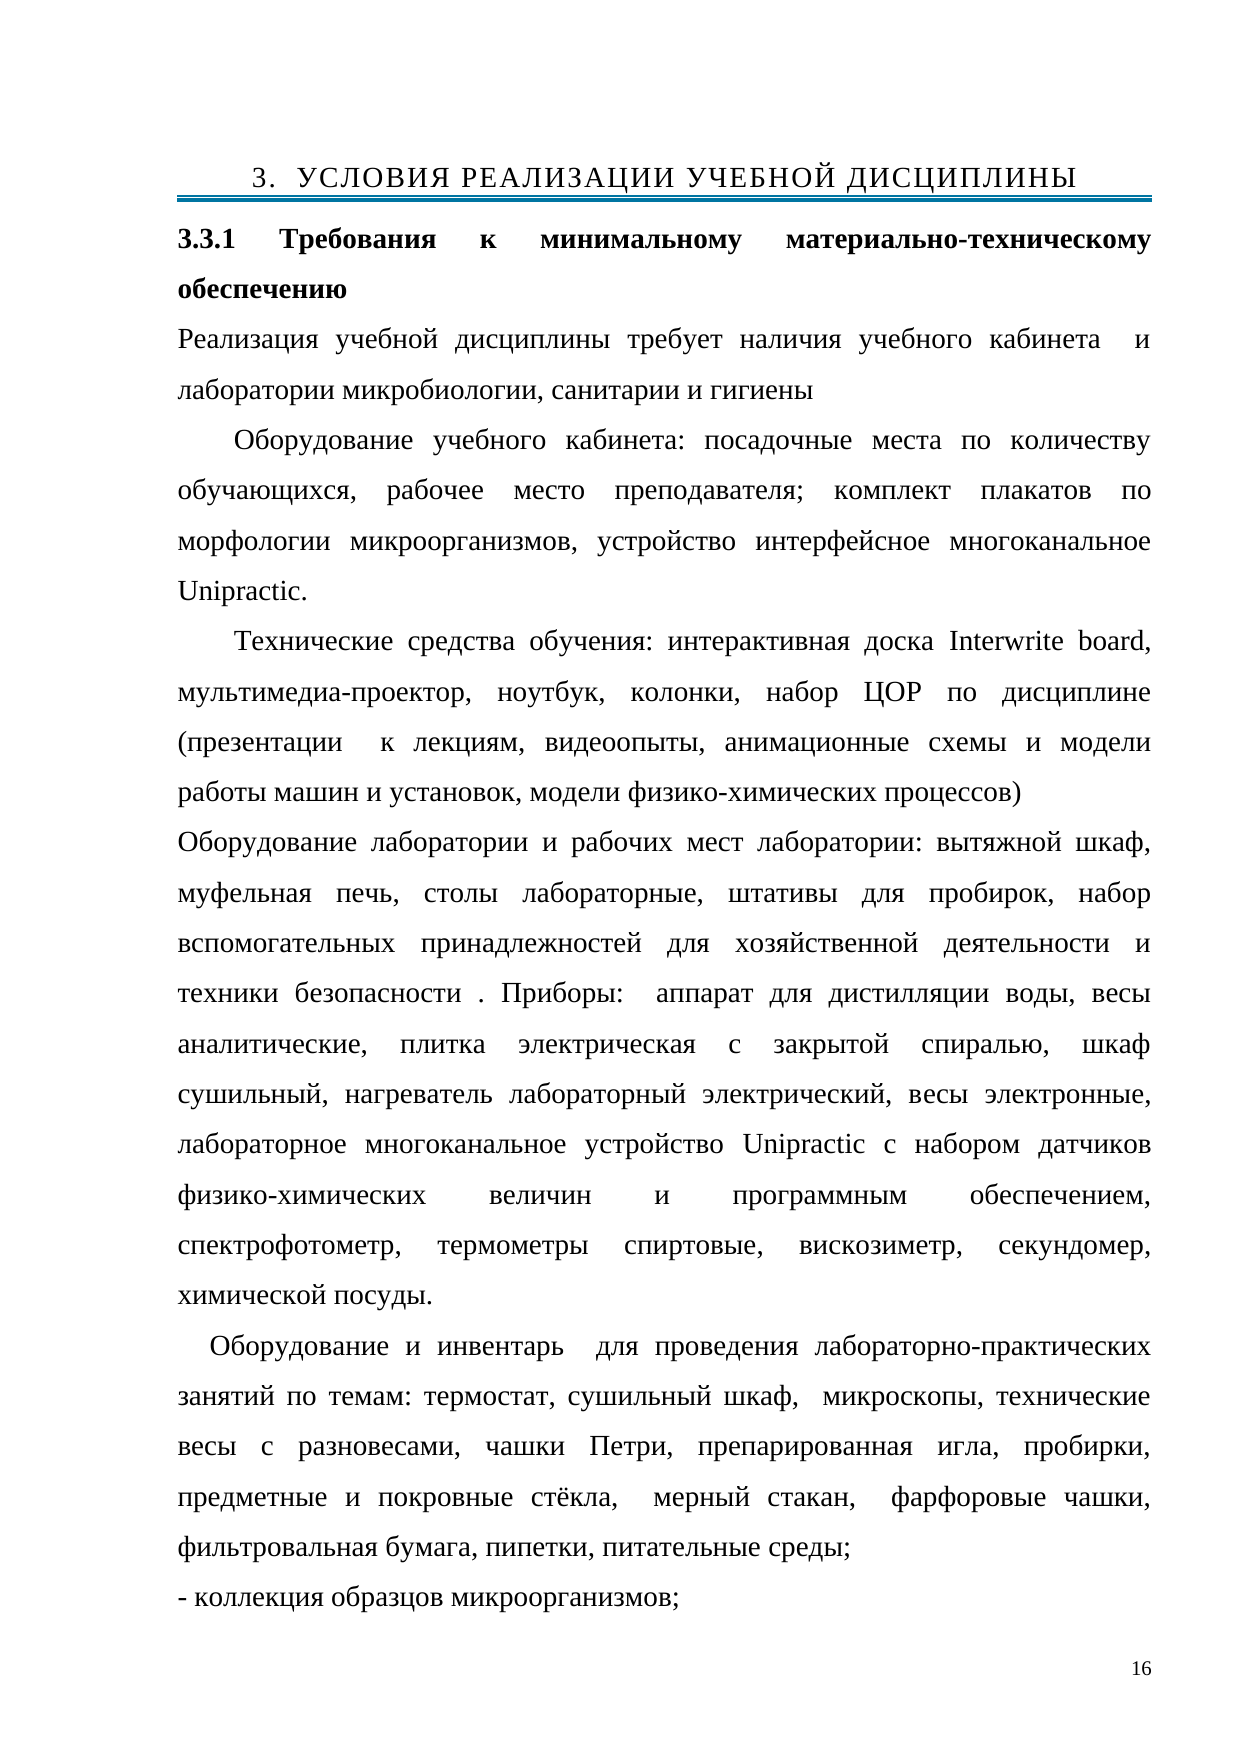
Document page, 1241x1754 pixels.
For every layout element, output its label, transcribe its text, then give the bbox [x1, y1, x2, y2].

text 3.3.1 Требования к минимальному материально-техническому обеспечению [177, 221, 1152, 305]
text Технические средства обучения: интерактивная доска Interwrite board, мультимедиа-проектор, ноутбук, колонки, набор ЦОР по дисциплине (презентации к лекциям, видеоопыты, анимационные схемы и модели работы машин и установок, модели физико-химических процессов) [177, 623, 1152, 808]
text Оборудование и инвентарь для проведения лабораторно-практических занятий по темам: термостат, сушильный шкаф, микроскопы, технические весы с разновесами, чашки Петри, препарированная игла, пробирки, предметные и покровные стёкла, мерный стакан, фарфоровые чашки, фильтровальная бумага, пипетки, питательные среды; [177, 1328, 1152, 1562]
subtitle 3. условия реализации УЧЕБНОЙ дисциплины [177, 160, 1152, 195]
text - коллекция образцов микроорганизмов; [177, 1579, 1152, 1613]
text Реализация учебной дисциплины требует наличия учебного кабинета и лаборатории микробиологии, санитарии и гигиены [177, 321, 1152, 405]
text Оборудование учебного кабинета: посадочные места по количеству обучающихся, рабочее место преподавателя; комплект плакатов по морфологии микроорганизмов, устройство интерфейсное многоканальное Unipractic. [177, 422, 1152, 607]
text Оборудование лаборатории и рабочих мест лаборатории: вытяжной шкаф, муфельная печь, столы лабораторные, штативы для пробирок, набор вспомогательных принадлежностей для хозяйственной деятельности и техники безопасности . Приборы: аппарат для дистилляции воды, весы аналитические, плитка электрическая с закрытой спиралью, шкаф сушильный, нагреватель лабораторный электрический, весы электронные, лабораторное многоканальное устройство Unipractic с набором датчиков физико-химических величин и программным обеспечением, спектрофотометр, термометры спиртовые, вискозиметр, секундомер, химической посуды. [177, 824, 1152, 1311]
